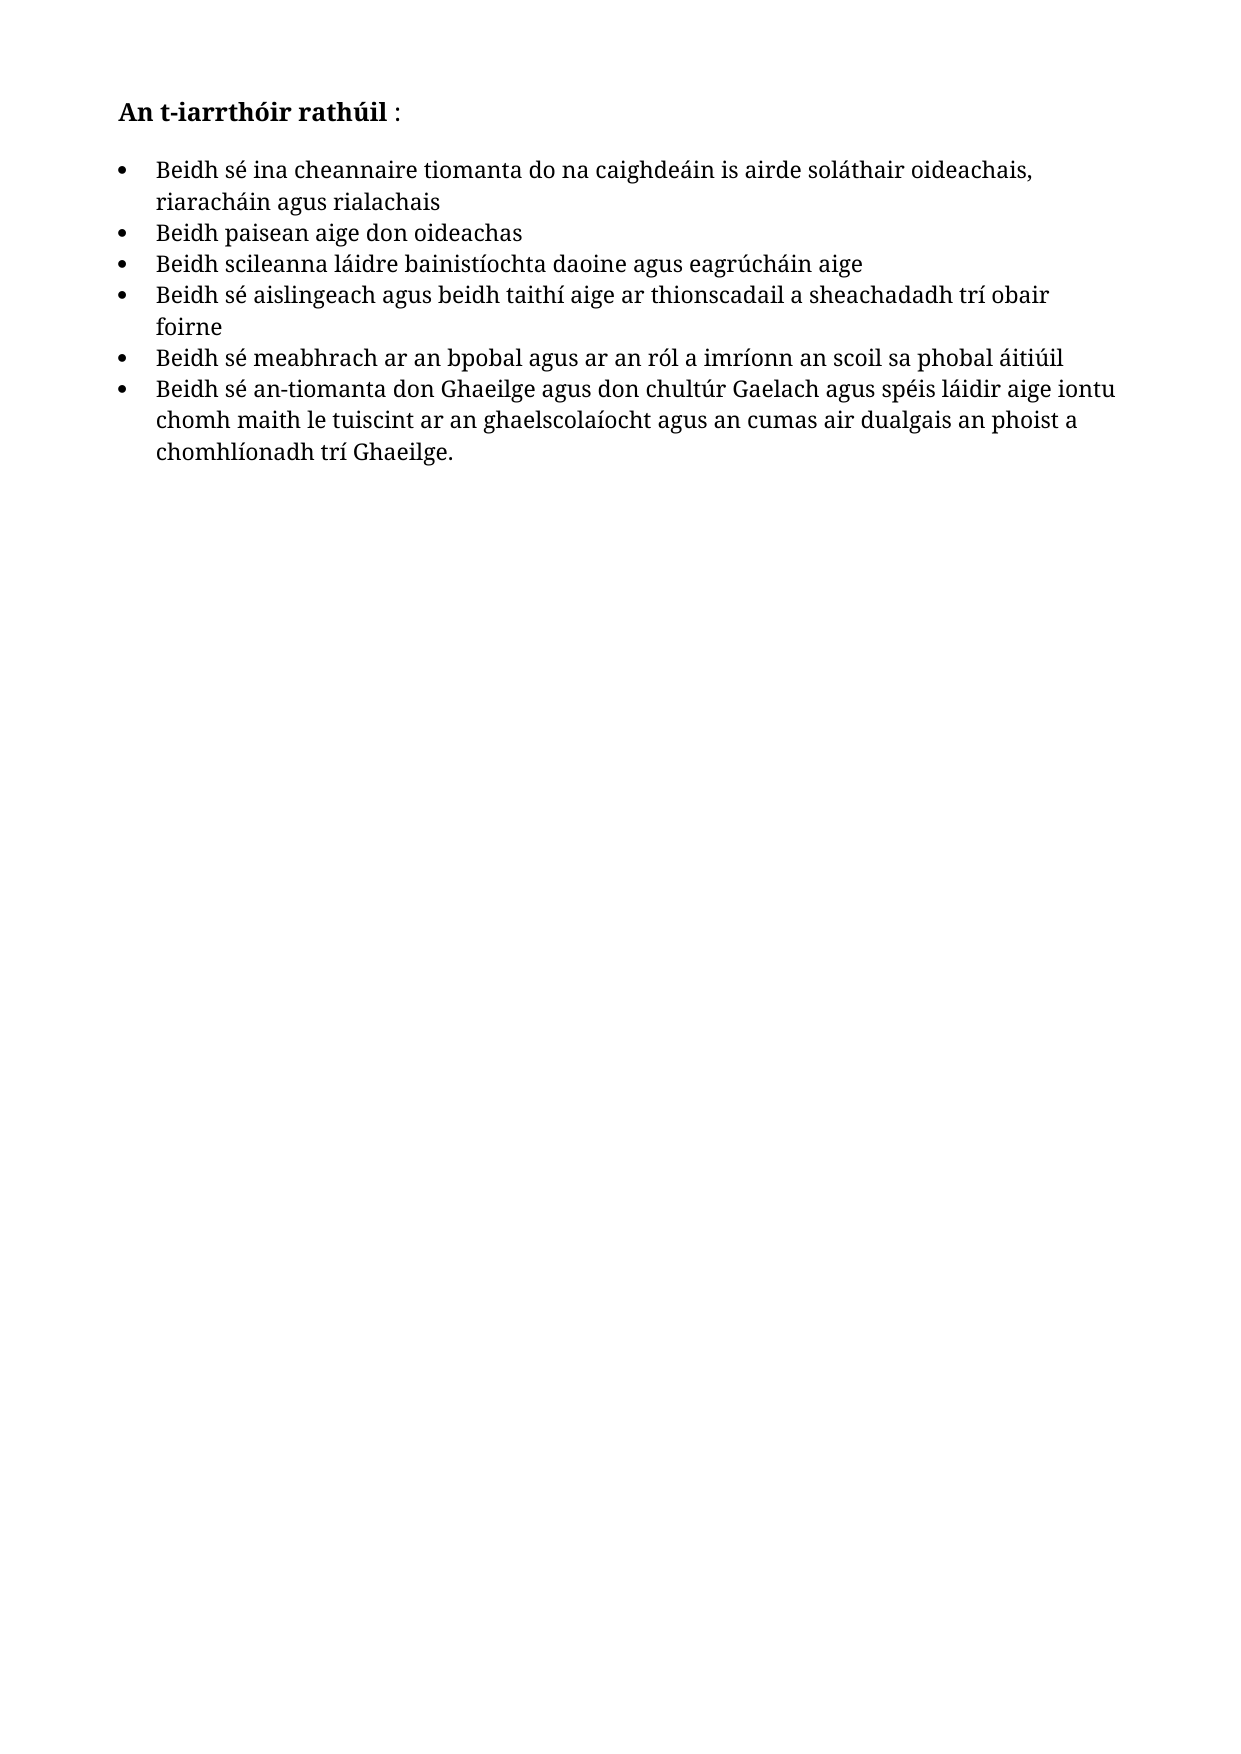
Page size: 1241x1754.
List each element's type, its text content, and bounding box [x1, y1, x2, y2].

text An t-iarrthóir rathúil : [118, 94, 1122, 128]
list Beidh scileanna láidre bainistíochta daoine agus eagrúcháin aige [118, 248, 1122, 279]
list Beidh sé meabhrach ar an bpobal agus ar an ról a imríonn an scoil sa phobal áitiúil [118, 342, 1122, 373]
list Beidh sé an-tiomanta don Ghaeilge agus don chultúr Gaelach agus spéis láidir aige iontu chomh maith le tuiscint ar an ghaelscolaíocht agus an cumas air dualgais an phoist a chomhlíonadh trí Ghaeilge. [118, 373, 1122, 467]
list Beidh sé ina cheannaire tiomanta do na caighdeáin is airde soláthair oideachais, riaracháin agus rialachais [118, 154, 1122, 217]
list Beidh paisean aige don oideachas [118, 217, 1122, 248]
list Beidh sé aislingeach agus beidh taithí aige ar thionscadail a sheachadadh trí obair foirne [118, 279, 1122, 342]
